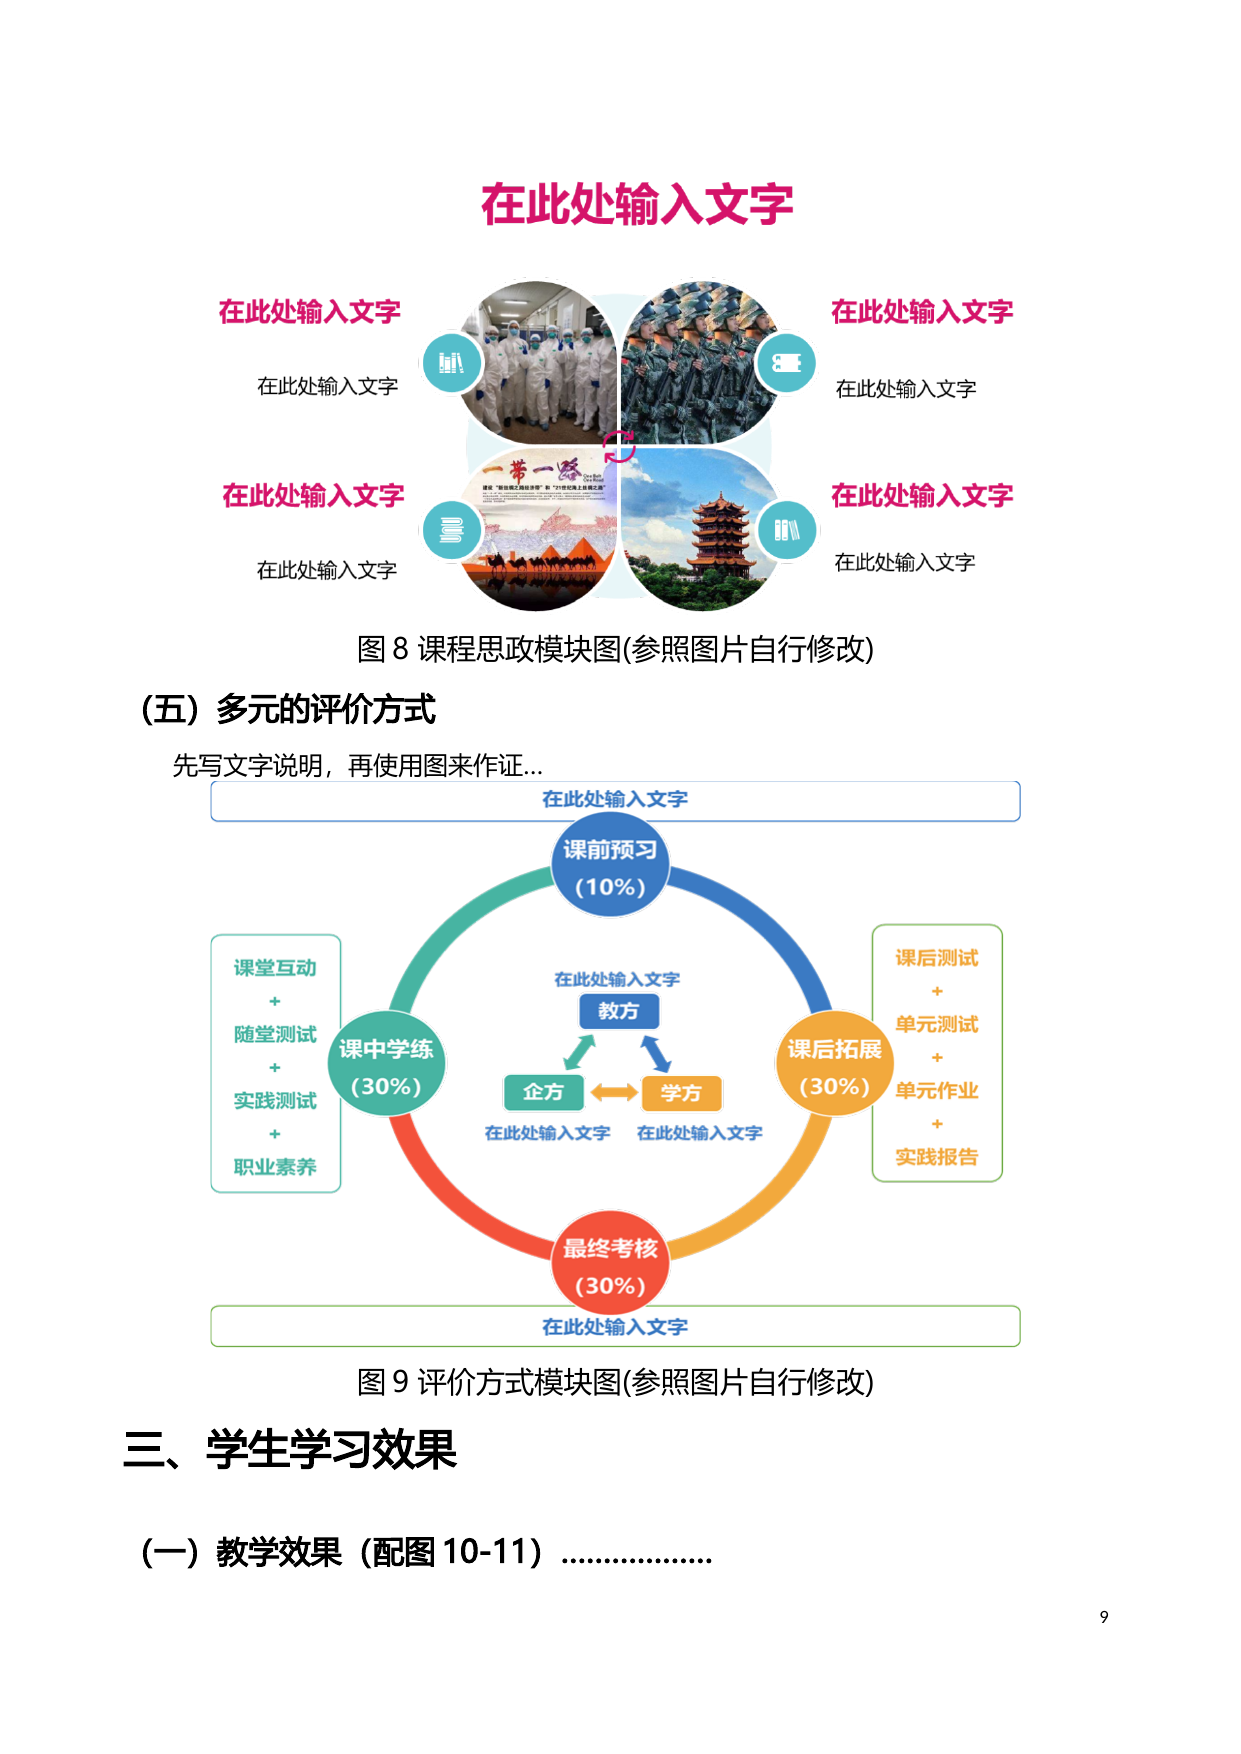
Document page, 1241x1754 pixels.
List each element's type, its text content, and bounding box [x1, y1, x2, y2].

text 先写文字说明，再使用图来作证… [123, 748, 1108, 781]
picture [210, 781, 1021, 1349]
text 三、学生学习效果 [123, 1419, 1108, 1474]
text 图8 课程思政模块图(参照图片自行修改) [123, 628, 1108, 667]
text 图9 评价方式模块图(参照图片自行修改) [123, 1361, 1108, 1400]
text （一）教学效果（配图10-11） ……………… [123, 1529, 1108, 1571]
text （五）多元的评价方式 [123, 686, 1108, 727]
picture [202, 162, 1029, 615]
